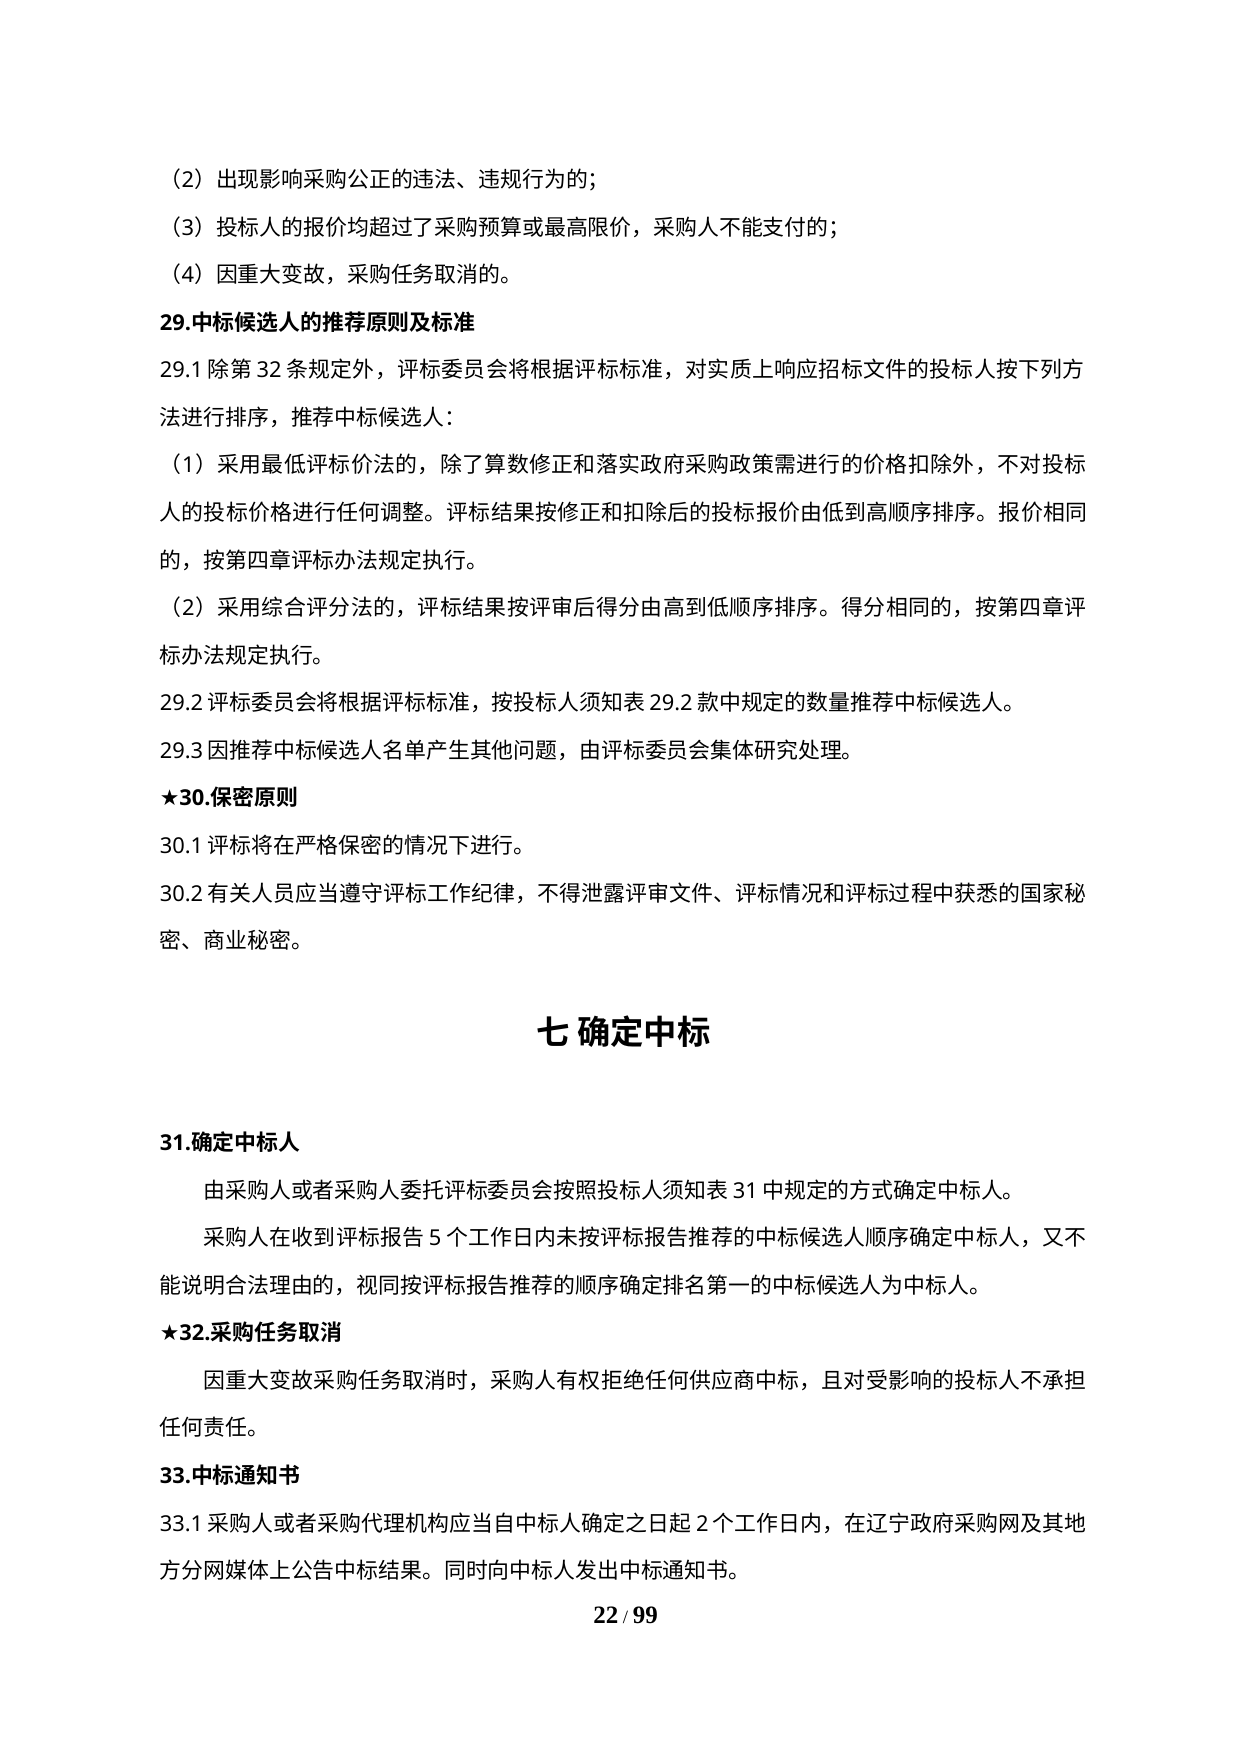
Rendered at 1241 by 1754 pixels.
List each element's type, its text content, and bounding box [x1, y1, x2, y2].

text 采购人在收到评标报告5个工作日内未按评标报告推荐的中标候选人顺序确定中标人，又不能说明合法理由的，视同按评标报告推荐的顺序确定排名第一的中标候选人为中标人。 [159, 1220, 1087, 1299]
text ★30.保密原则 [159, 780, 1087, 812]
text 29.3因推荐中标候选人名单产生其他问题，由评标委员会集体研究处理。 [159, 733, 1087, 764]
text （3）投标人的报价均超过了采购预算或最高限价，采购人不能支付的； [159, 209, 1087, 241]
text 29.2评标委员会将根据评标标准，按投标人须知表29.2款中规定的数量推荐中标候选人。 [159, 685, 1087, 717]
text 29.中标候选人的推荐原则及标准 [159, 305, 1087, 337]
text 由采购人或者采购人委托评标委员会按照投标人须知表31中规定的方式确定中标人。 [159, 1173, 1087, 1204]
text 30.1评标将在严格保密的情况下进行。 [159, 828, 1087, 860]
text （1）采用最低评标价法的，除了算数修正和落实政府采购政策需进行的价格扣除外，不对投标人的投标价格进行任何调整。评标结果按修正和扣除后的投标报价由低到高顺序排序。报价相同的，按第四章评标办法规定执行。 [159, 447, 1087, 574]
text （4）因重大变故，采购任务取消的。 [159, 257, 1087, 289]
text 30.2有关人员应当遵守评标工作纪律，不得泄露评审文件、评标情况和评标过程中获悉的国家秘密、商业秘密。 [159, 876, 1087, 955]
text （2）出现影响采购公正的违法、违规行为的； [159, 162, 1087, 194]
subtitle 七 确定中标 [159, 998, 1087, 1063]
text 31.确定中标人 [159, 1125, 1087, 1157]
text ★32.采购任务取消 [159, 1315, 1087, 1347]
text 33.1采购人或者采购代理机构应当自中标人确定之日起2个工作日内，在辽宁政府采购网及其地方分网媒体上公告中标结果。同时向中标人发出中标通知书。 [159, 1506, 1087, 1585]
text 33.中标通知书 [159, 1458, 1087, 1490]
text 因重大变故采购任务取消时，采购人有权拒绝任何供应商中标，且对受影响的投标人不承担任何责任。 [159, 1363, 1087, 1442]
text （2）采用综合评分法的，评标结果按评审后得分由高到低顺序排序。得分相同的，按第四章评标办法规定执行。 [159, 590, 1087, 669]
text 29.1除第32条规定外，评标委员会将根据评标标准，对实质上响应招标文件的投标人按下列方法进行排序，推荐中标候选人： [159, 352, 1087, 432]
